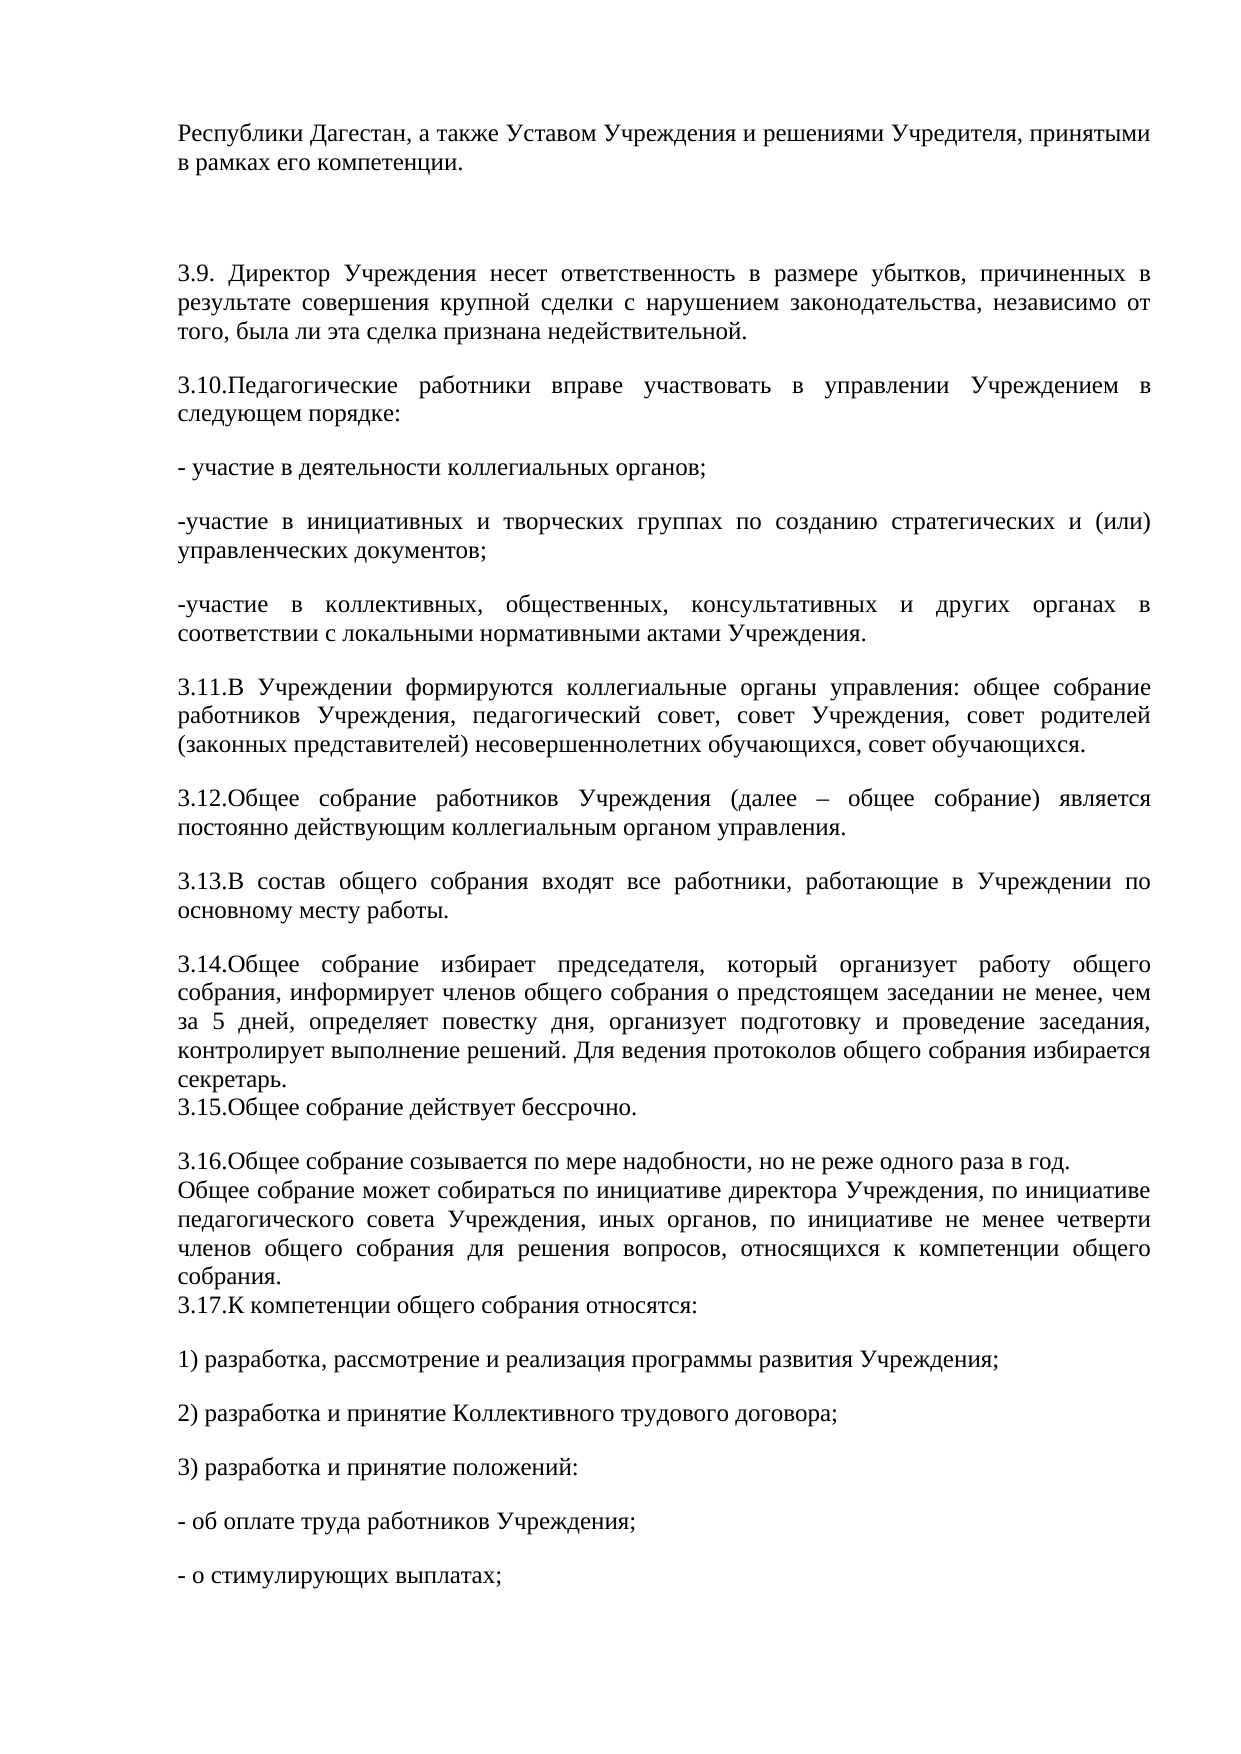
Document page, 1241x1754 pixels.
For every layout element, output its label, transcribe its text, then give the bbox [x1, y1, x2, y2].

text - о стимулирующих выплатах; [177, 1535, 1152, 1589]
text 3.12.Общее собрание работников Учреждения (далее – общее собрание) является постоянно действующим коллегиальным органом управления. [177, 758, 1152, 841]
text 3.10.Педагогические работники вправе участвовать в управлении Учреждением в следующем порядке: [177, 344, 1152, 427]
text 3.11.В Учреждении формируются коллегиальные органы управления: общее собрание работников Учреждения, педагогический совет, совет Учреждения, совет родителей (законных представителей) несовершеннолетних обучающихся, совет обучающихся. [177, 647, 1152, 758]
text 3.13.В состав общего собрания входят все работники, работающие в Учреждении по основному месту работы. [177, 841, 1152, 923]
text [177, 118, 1152, 176]
text -участие в коллективных, общественных, консультативных и других органах в соответствии с локальными нормативными актами Учреждения. [177, 564, 1152, 647]
text 3) разработка и принятие положений: [177, 1427, 1152, 1481]
text 3.14.Общее собрание избирает председателя, который организует работу общего собрания, информирует членов общего собрания о предстоящем заседании не менее, чем за 5 дней, определяет повестку дня, организует подготовку и проведение заседания, контролирует выполнение решений. Для ведения протоколов общего собрания избирается секретарь. 3.15.Общее собрание действует бессрочно. [177, 923, 1152, 1121]
text Общее собрание может собираться по инициативе директора Учреждения, по инициативе педагогического совета Учреждения, иных органов, по инициативе не менее четверти членов общего собрания для решения вопросов, относящихся к компетенции общего собрания. 3.17.К компетенции общего собрания относятся: [177, 1175, 1152, 1319]
text 1) разработка, рассмотрение и реализация программы развития Учреждения; [177, 1319, 1152, 1373]
text - об оплате труда работников Учреждения; [177, 1481, 1152, 1535]
text 2) разработка и принятие Коллективного трудового договора; [177, 1373, 1152, 1427]
text -участие в инициативных и творческих группах по созданию стратегических и (или) управленческих документов; [177, 481, 1152, 564]
text 3.16.Общее собрание созывается по мере надобности, но не реже одного раза в год. [177, 1121, 1152, 1175]
text 3.9. Директор Учреждения несет ответственность в размере убытков, причиненных в результате совершения крупной сделки с нарушением законодательства, независимо от того, была ли эта сделка признана недействительной. [177, 233, 1152, 344]
text - участие в деятельности коллегиальных органов; [177, 427, 1152, 481]
